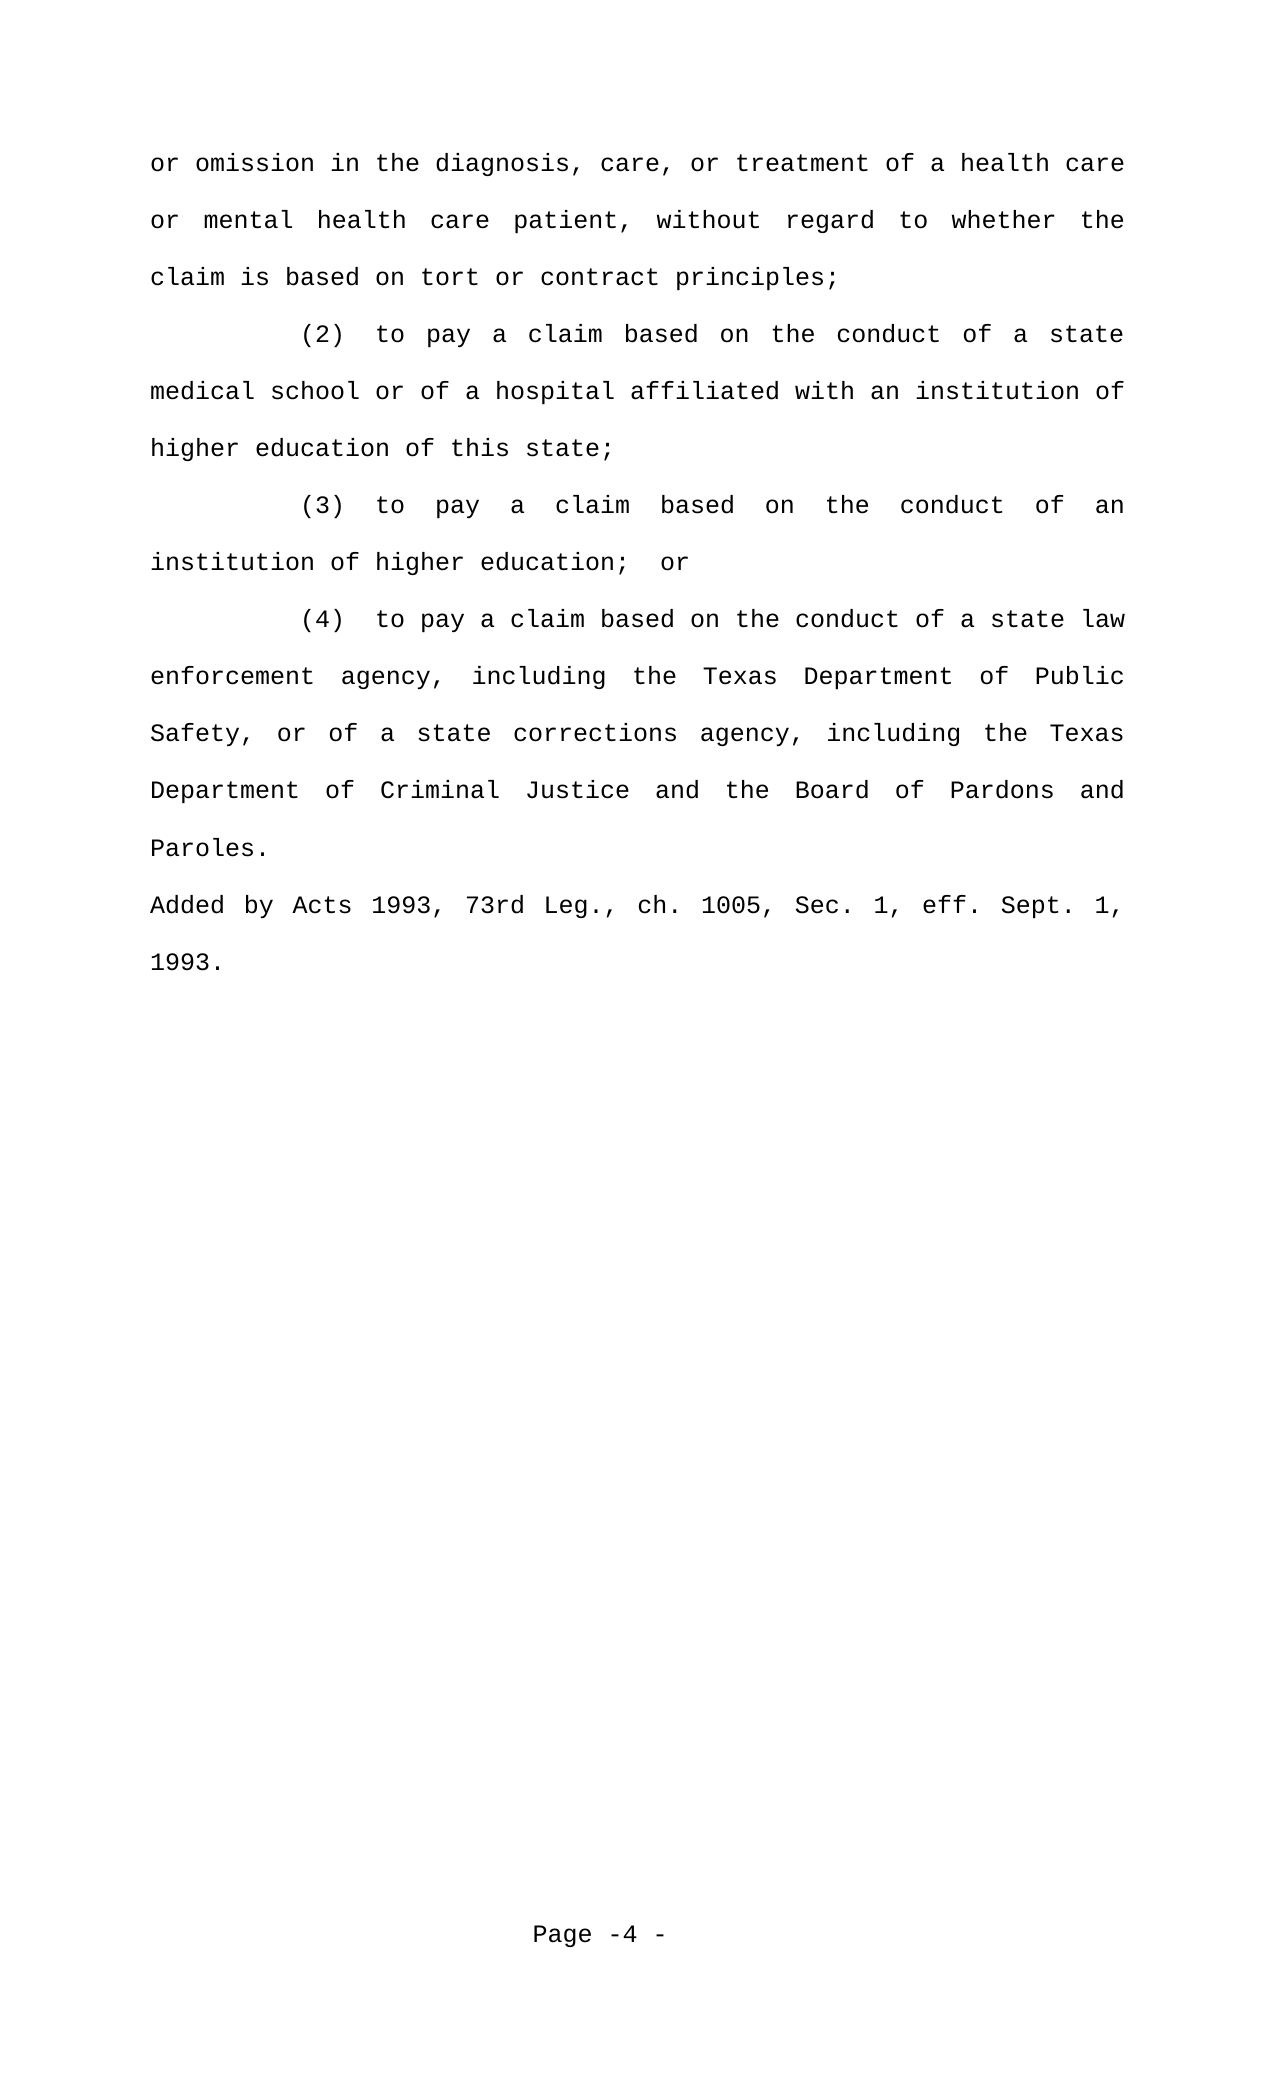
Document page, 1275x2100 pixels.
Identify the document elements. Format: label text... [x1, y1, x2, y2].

text (3) to pay a claim based on the conduct of an institution of higher education; or [150, 492, 1125, 578]
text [150, 150, 1125, 293]
text (2) to pay a claim based on the conduct of a state medical school or of a hospital affiliated with an institution of higher education of this state; [150, 321, 1125, 464]
text Added by Acts 1993, 73rd Leg., ch. 1005, Sec. 1, eff. Sept. 1, 1993. [150, 892, 1125, 978]
text (4) to pay a claim based on the conduct of a state law enforcement agency, including the Texas Department of Public Safety, or of a state corrections agency, including the Texas Department of Criminal Justice and the Board of Pardons and Paroles. [150, 607, 1125, 863]
